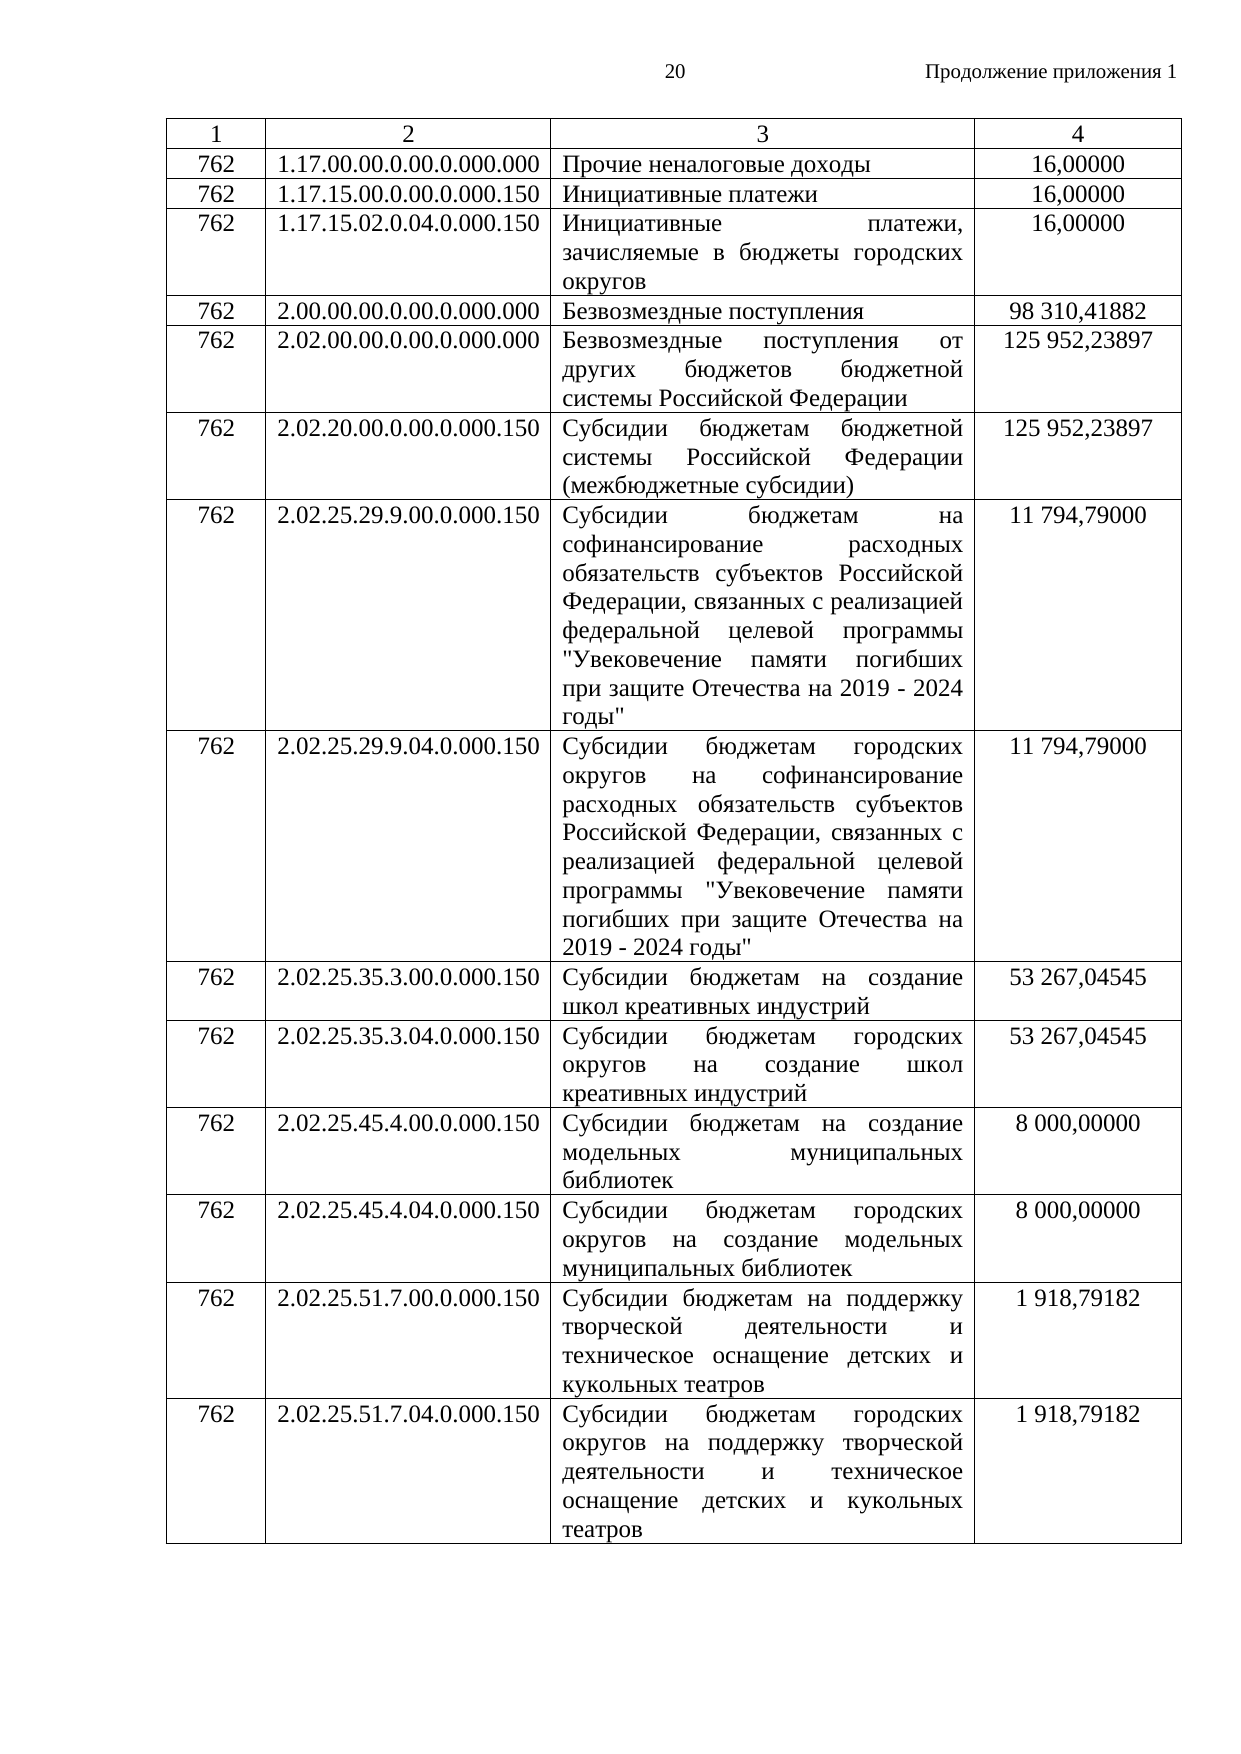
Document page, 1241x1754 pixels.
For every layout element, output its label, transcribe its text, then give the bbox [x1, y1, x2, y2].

table_cell 762 [167, 731, 265, 961]
table_cell Субсидии бюджетам городских округов на софинансирование расходных обязательств субъектов Российской Федерации, связанных с реализацией федеральной целевой программы "Увековечение памяти погибших при защите Отечества на 2019 - 2024 годы" [551, 731, 974, 961]
table_cell 2.02.25.35.3.04.0.000.150 [266, 1021, 550, 1107]
table_cell Субсидии бюджетам городских округов на поддержку творческой деятельности и техническое оснащение детских и кукольных театров [551, 1399, 974, 1542]
table_cell 2.02.25.51.7.04.0.000.150 [266, 1399, 550, 1542]
table_cell 2.02.25.45.4.04.0.000.150 [266, 1195, 550, 1282]
table_cell 2.02.25.29.9.00.0.000.150 [266, 500, 550, 730]
table_cell 11 794,79000 [975, 500, 1181, 730]
table_cell 53 267,04545 [975, 962, 1181, 1020]
table_cell 1 918,79182 [975, 1283, 1181, 1398]
table_cell 16,00000 [975, 179, 1181, 207]
table_cell Субсидии бюджетам городских округов на создание модельных муниципальных библиотек [551, 1195, 974, 1282]
table_cell Субсидии бюджетам бюджетной системы Российской Федерации (межбюджетные субсидии) [551, 413, 974, 499]
table_cell 1 918,79182 [975, 1399, 1181, 1542]
table_cell 762 [167, 296, 265, 324]
table_cell Безвозмездные поступления [551, 296, 974, 324]
table_cell Субсидии бюджетам на поддержку творческой деятельности и техническое оснащение детских и кукольных театров [551, 1283, 974, 1398]
table_cell 53 267,04545 [975, 1021, 1181, 1107]
table_cell 125 952,23897 [975, 413, 1181, 499]
table_cell 762 [167, 326, 265, 412]
table_cell 762 [167, 1283, 265, 1398]
table_cell 98 310,41882 [975, 296, 1181, 324]
table_header 3 [551, 119, 974, 148]
table_cell 762 [167, 1021, 265, 1107]
table_cell 11 794,79000 [975, 731, 1181, 961]
table_cell Инициативные платежи [551, 179, 974, 207]
table_cell 125 952,23897 [975, 326, 1181, 412]
table_cell 762 [167, 1399, 265, 1542]
table_cell 762 [167, 500, 265, 730]
table_cell 2.02.00.00.0.00.0.000.000 [266, 326, 550, 412]
table_cell Субсидии бюджетам городских округов на создание школ креативных индустрий [551, 1021, 974, 1107]
table_cell 2.02.25.35.3.00.0.000.150 [266, 962, 550, 1020]
table_cell 762 [167, 962, 265, 1020]
table_cell 1.17.15.00.0.00.0.000.150 [266, 179, 550, 207]
table_cell Инициативные платежи, зачисляемые в бюджеты городских округов [551, 209, 974, 295]
table_cell 2.02.25.29.9.04.0.000.150 [266, 731, 550, 961]
table_cell 762 [167, 1108, 265, 1194]
table_cell 8 000,00000 [975, 1195, 1181, 1282]
table_cell 762 [167, 1195, 265, 1282]
table_cell Прочие неналоговые доходы [551, 149, 974, 178]
table_cell 2.00.00.00.0.00.0.000.000 [266, 296, 550, 324]
table_cell 2.02.20.00.0.00.0.000.150 [266, 413, 550, 499]
table_cell Субсидии бюджетам на создание школ креативных индустрий [551, 962, 974, 1020]
table_cell 1.17.15.02.0.04.0.000.150 [266, 209, 550, 295]
table_cell Безвозмездные поступления от других бюджетов бюджетной системы Российской Федерации [551, 326, 974, 412]
table_cell 2.02.25.45.4.00.0.000.150 [266, 1108, 550, 1194]
table_cell 762 [167, 179, 265, 207]
table_cell 8 000,00000 [975, 1108, 1181, 1194]
table_cell 1.17.00.00.0.00.0.000.000 [266, 149, 550, 178]
table_header 1 [167, 119, 265, 148]
table_cell 16,00000 [975, 149, 1181, 178]
table_cell 16,00000 [975, 209, 1181, 295]
table_cell 762 [167, 149, 265, 178]
table_cell Субсидии бюджетам на софинансирование расходных обязательств субъектов Российской Федерации, связанных с реализацией федеральной целевой программы "Увековечение памяти погибших при защите Отечества на 2019 - 2024 годы" [551, 500, 974, 730]
table_cell 2.02.25.51.7.00.0.000.150 [266, 1283, 550, 1398]
table_cell 762 [167, 209, 265, 295]
table_cell Субсидии бюджетам на создание модельных муниципальных библиотек [551, 1108, 974, 1194]
table_cell 762 [167, 413, 265, 499]
table_header 4 [975, 119, 1181, 148]
table_header 2 [266, 119, 550, 148]
